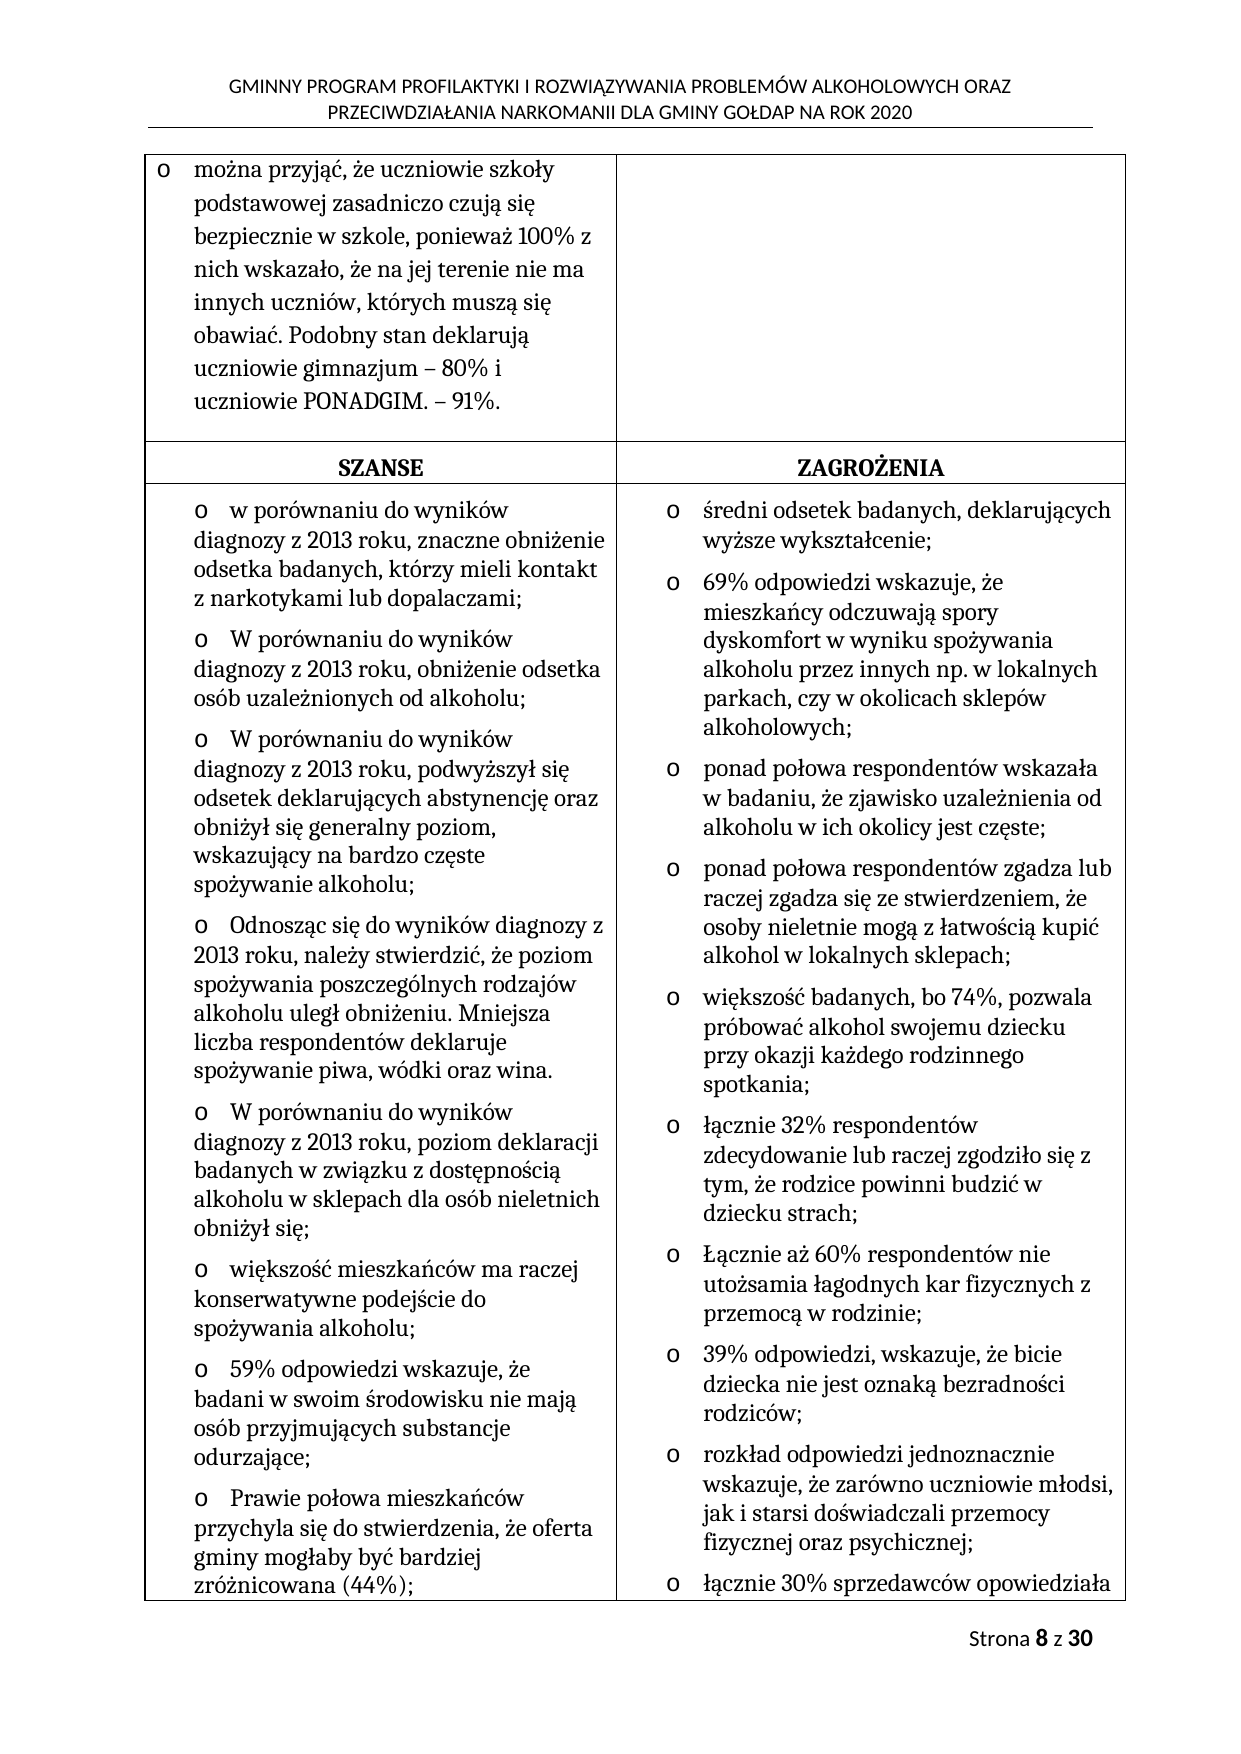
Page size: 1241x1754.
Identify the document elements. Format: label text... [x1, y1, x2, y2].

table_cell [617, 155, 1125, 441]
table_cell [617, 484, 1125, 1600]
table_cell ZAGROŻENIA [617, 442, 1125, 483]
table_cell SZANSE [146, 442, 616, 483]
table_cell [146, 484, 616, 1600]
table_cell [146, 155, 616, 441]
